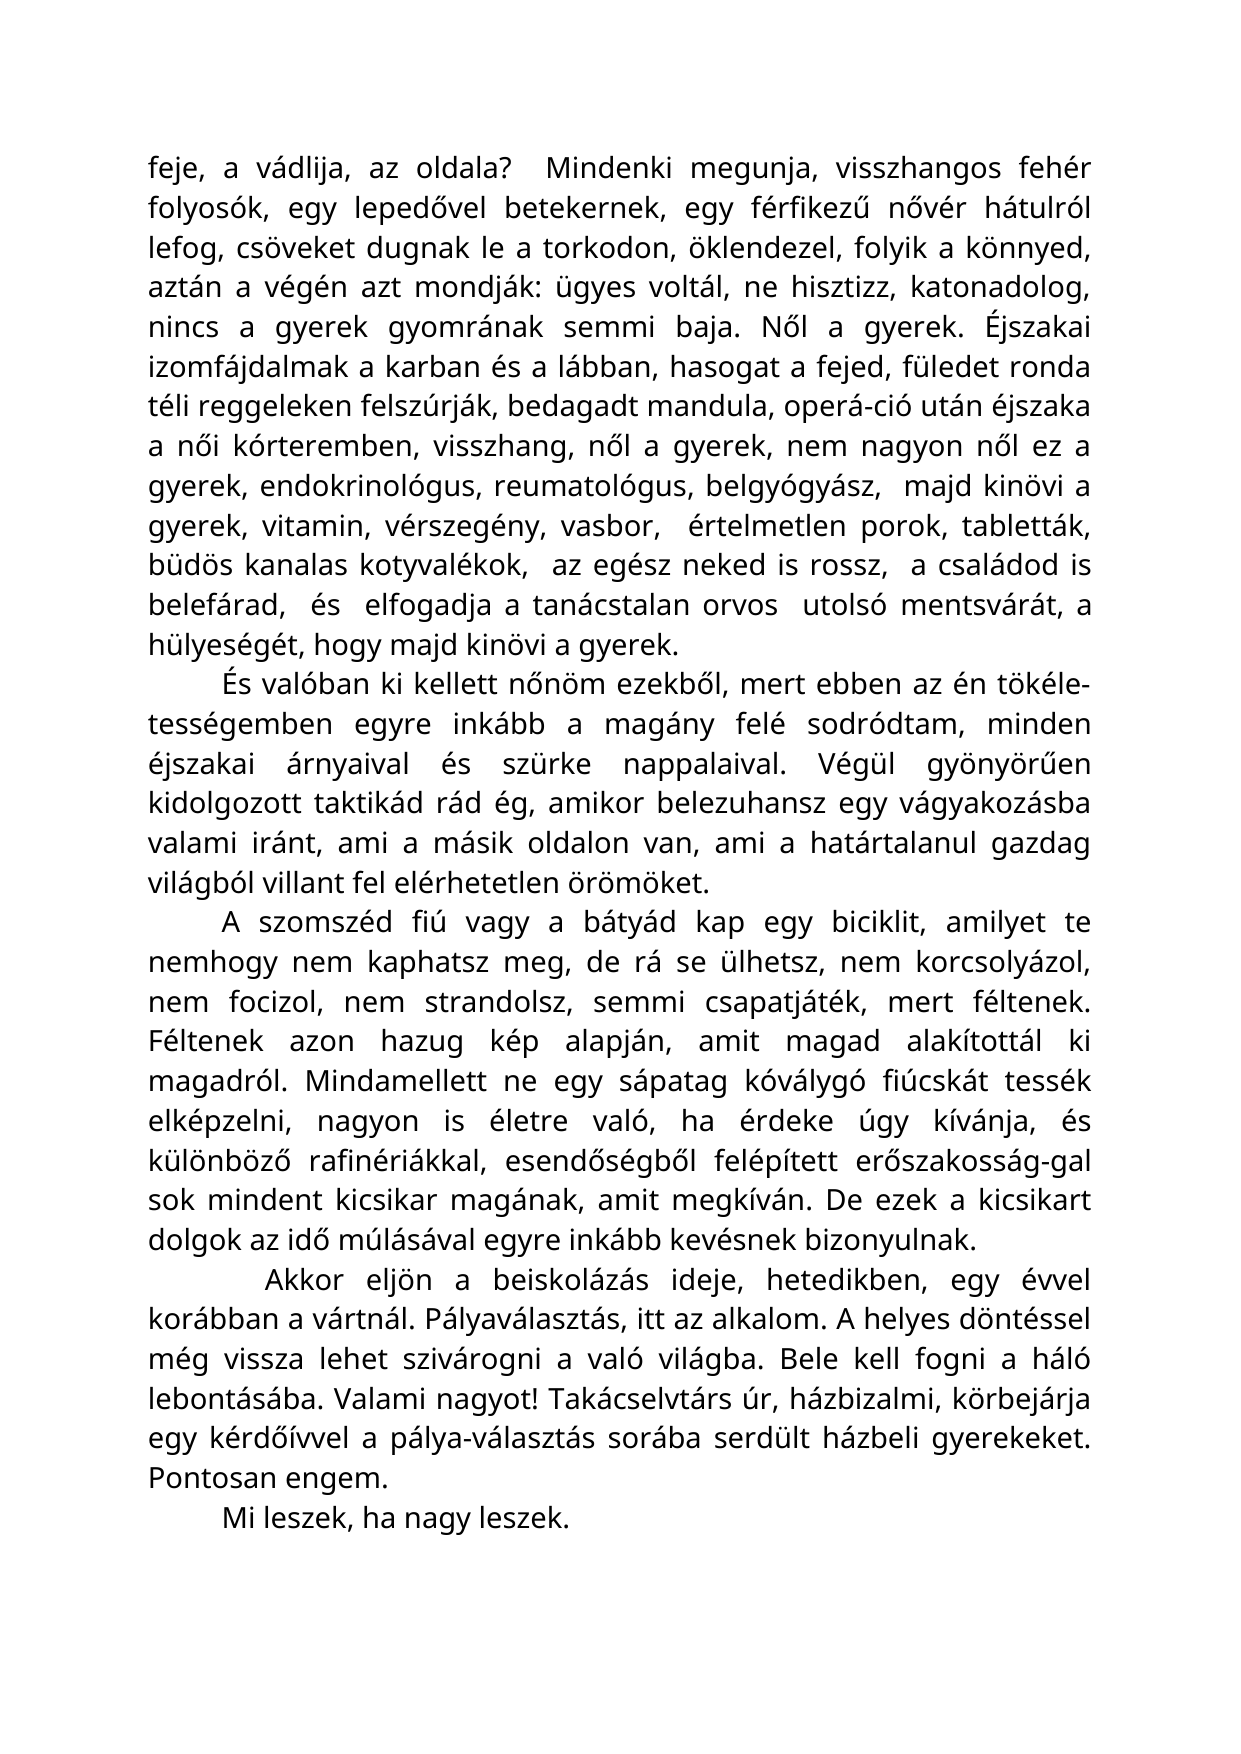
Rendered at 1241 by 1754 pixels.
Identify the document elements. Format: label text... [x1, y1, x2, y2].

text Akkor eljön a beiskolázás ideje, hetedikben, egy évvel korábban a vártnál. Pályaválasztás, itt az alkalom. A helyes döntéssel még vissza lehet szivárogni a való világba. Bele kell fogni a háló lebontásába. Valami nagyot! Takácselvtárs úr, házbizalmi, körbejárja egy kérdőívvel a pálya-választás sorába serdült házbeli gyerekeket. Pontosan engem. [148, 1259, 1093, 1497]
text És valóban ki kellett nőnöm ezekből, mert ebben az én tökéle-tességemben egyre inkább a magány felé sodródtam, minden éjszakai árnyaival és szürke nappalaival. Végül gyönyörűen kidolgozott taktikád rád ég, amikor belezuhansz egy vágyakozásba valami iránt, ami a másik oldalon van, ami a határtalanul gazdag világból villant fel elérhetetlen örömöket. [148, 663, 1093, 902]
text A szomszéd fiú vagy a bátyád kap egy biciklit, amilyet te nemhogy nem kaphatsz meg, de rá se ülhetsz, nem korcsolyázol, nem focizol, nem strandolsz, semmi csapatjáték, mert féltenek. Féltenek azon hazug kép alapján, amit magad alakítottál ki magadról. Mindamellett ne egy sápatag kóválygó fiúcskát tessék elképzelni, nagyon is életre való, ha érdeke úgy kívánja, és különböző rafinériákkal, esendőségből felépített erőszakosság-gal sok mindent kicsikar magának, amit megkíván. De ezek a kicsikart dolgok az idő múlásával egyre inkább kevésnek bizonyulnak. [148, 902, 1093, 1259]
text Mi leszek, ha nagy leszek. [148, 1497, 1093, 1537]
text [148, 148, 1093, 663]
